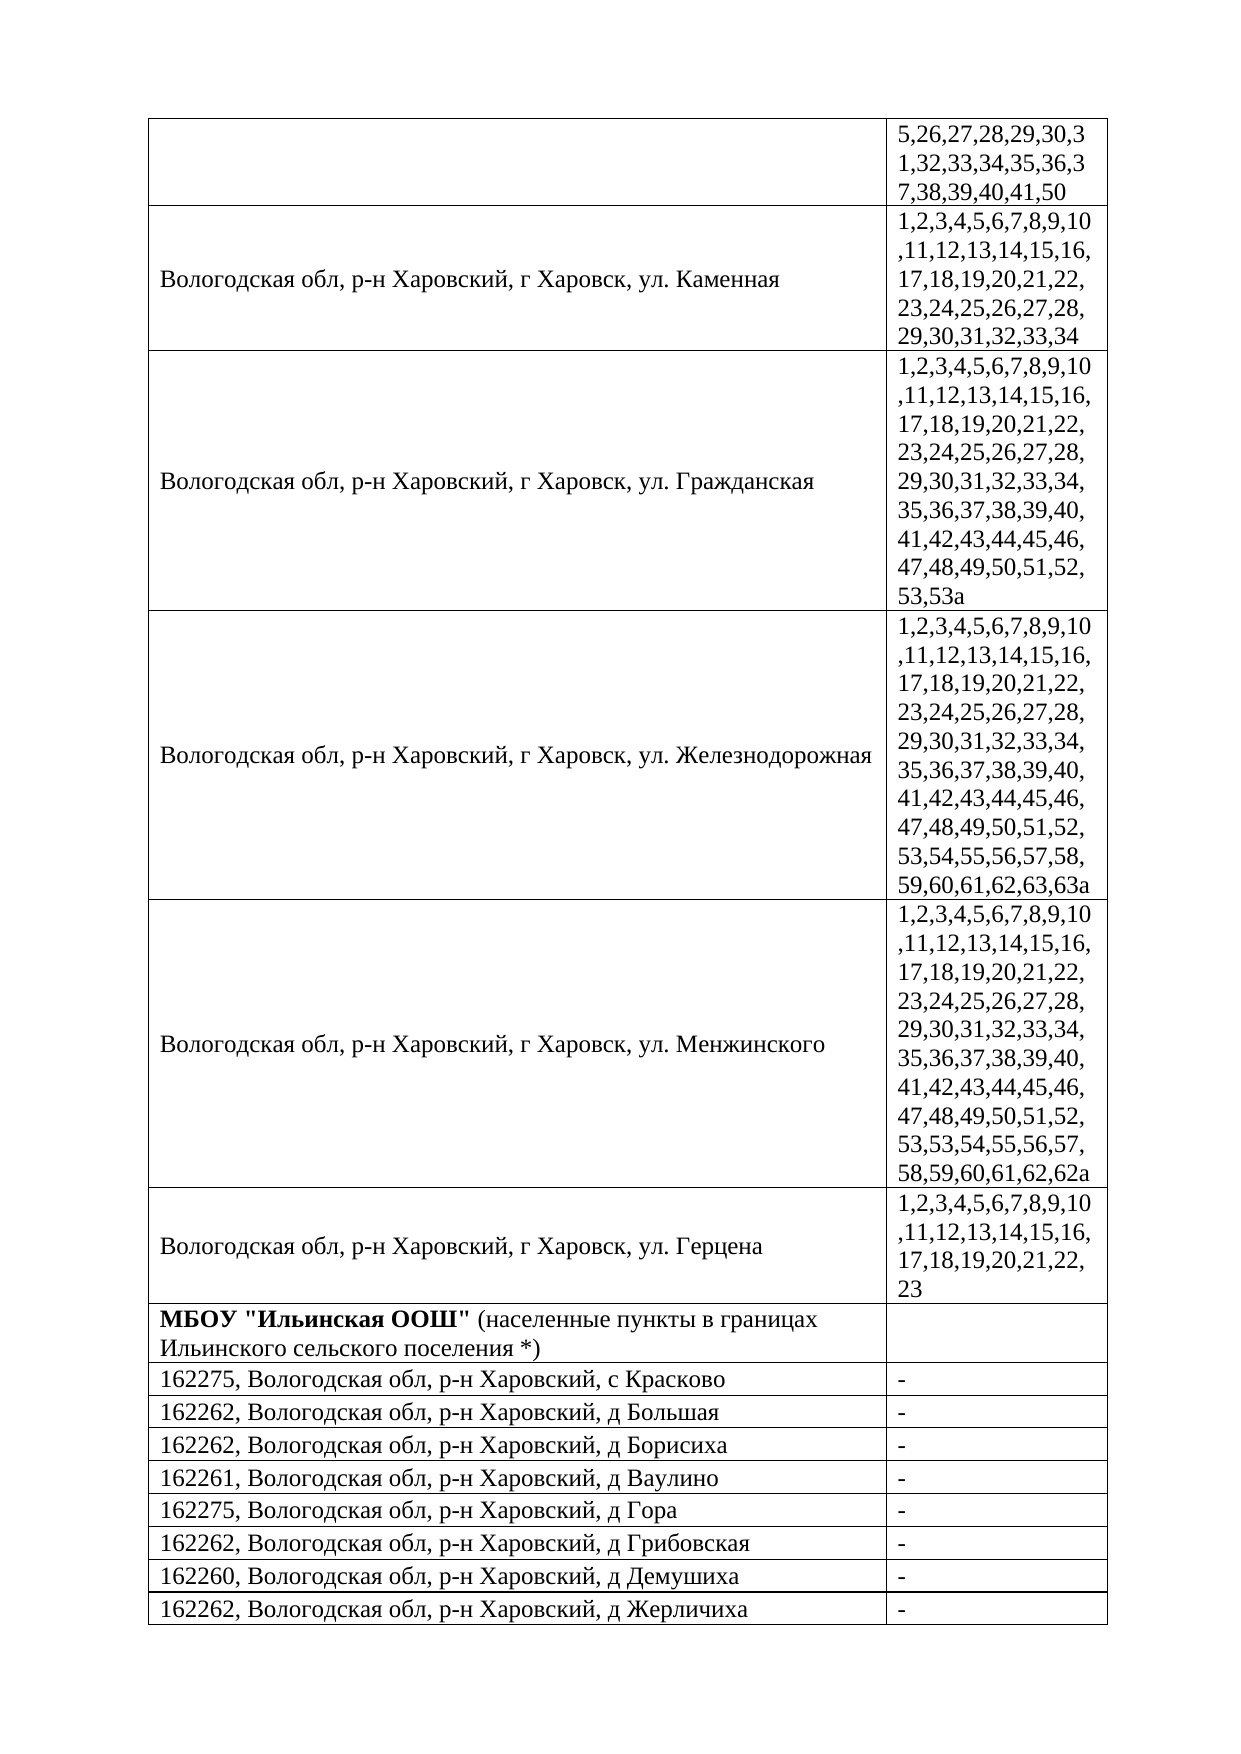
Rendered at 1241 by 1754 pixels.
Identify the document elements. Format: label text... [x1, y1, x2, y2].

table_cell [887, 1304, 1107, 1362]
table_cell - [887, 1494, 1107, 1526]
table_cell - [887, 1363, 1107, 1394]
table_cell - [887, 1428, 1107, 1460]
table_cell 162261, Вологодская обл, р-н Харовский, д Ваулино [149, 1461, 886, 1493]
table_cell Вологодская обл, р-н Харовский, г Харовск, ул. Герцена [149, 1188, 886, 1303]
table_cell 1,2,3,4,5,6,7,8,9,10,11,12,13,14,15,16,17,18,19,20,21,22,23,24,25,26,27,28,29,30,31,32,33,34,35,36,37,38,39,40,41,42,43,44,45,46,47,48,49,50,51,52,53,53а [887, 351, 1107, 610]
table_cell - [887, 1560, 1107, 1591]
table_cell 162275, Вологодская обл, р-н Харовский, с Красково [149, 1363, 886, 1394]
table_cell 162275, Вологодская обл, р-н Харовский, д Гора [149, 1494, 886, 1526]
table_cell 162260, Вологодская обл, р-н Харовский, д Демушиха [149, 1560, 886, 1591]
table_cell - [887, 1461, 1107, 1493]
table_cell - [887, 1593, 1107, 1624]
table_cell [887, 119, 1107, 205]
table_cell 1,2,3,4,5,6,7,8,9,10,11,12,13,14,15,16,17,18,19,20,21,22,23,24,25,26,27,28,29,30,31,32,33,34,35,36,37,38,39,40,41,42,43,44,45,46,47,48,49,50,51,52,53,54,55,56,57,58,59,60,61,62,63,63а [887, 611, 1107, 898]
table_cell Вологодская обл, р-н Харовский, г Харовск, ул. Каменная [149, 206, 886, 350]
table_cell 162262, Вологодская обл, р-н Харовский, д Большая [149, 1396, 886, 1427]
table_cell 162262, Вологодская обл, р-н Харовский, д Борисиха [149, 1428, 886, 1460]
table_cell Вологодская обл, р-н Харовский, г Харовск, ул. Гражданская [149, 351, 886, 610]
table_cell 162262, Вологодская обл, р-н Харовский, д Грибовская [149, 1527, 886, 1558]
table_cell 1,2,3,4,5,6,7,8,9,10,11,12,13,14,15,16,17,18,19,20,21,22,23,24,25,26,27,28,29,30,31,32,33,34 [887, 206, 1107, 350]
table_cell МБОУ "Ильинская ООШ" (населенные пункты в границах Ильинского сельского поселения *) [149, 1304, 886, 1362]
table_cell Вологодская обл, р-н Харовский, г Харовск, ул. Менжинского [149, 900, 886, 1187]
table_cell 162262, Вологодская обл, р-н Харовский, д Жерличиха [149, 1593, 886, 1624]
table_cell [149, 119, 886, 205]
table_cell Вологодская обл, р-н Харовский, г Харовск, ул. Железнодорожная [149, 611, 886, 898]
table_cell - [887, 1396, 1107, 1427]
table_cell - [887, 1527, 1107, 1558]
table_cell 1,2,3,4,5,6,7,8,9,10,11,12,13,14,15,16,17,18,19,20,21,22,23,24,25,26,27,28,29,30,31,32,33,34,35,36,37,38,39,40,41,42,43,44,45,46,47,48,49,50,51,52,53,53,54,55,56,57,58,59,60,61,62,62а [887, 900, 1107, 1187]
table_cell 1,2,3,4,5,6,7,8,9,10,11,12,13,14,15,16,17,18,19,20,21,22,23 [887, 1188, 1107, 1303]
